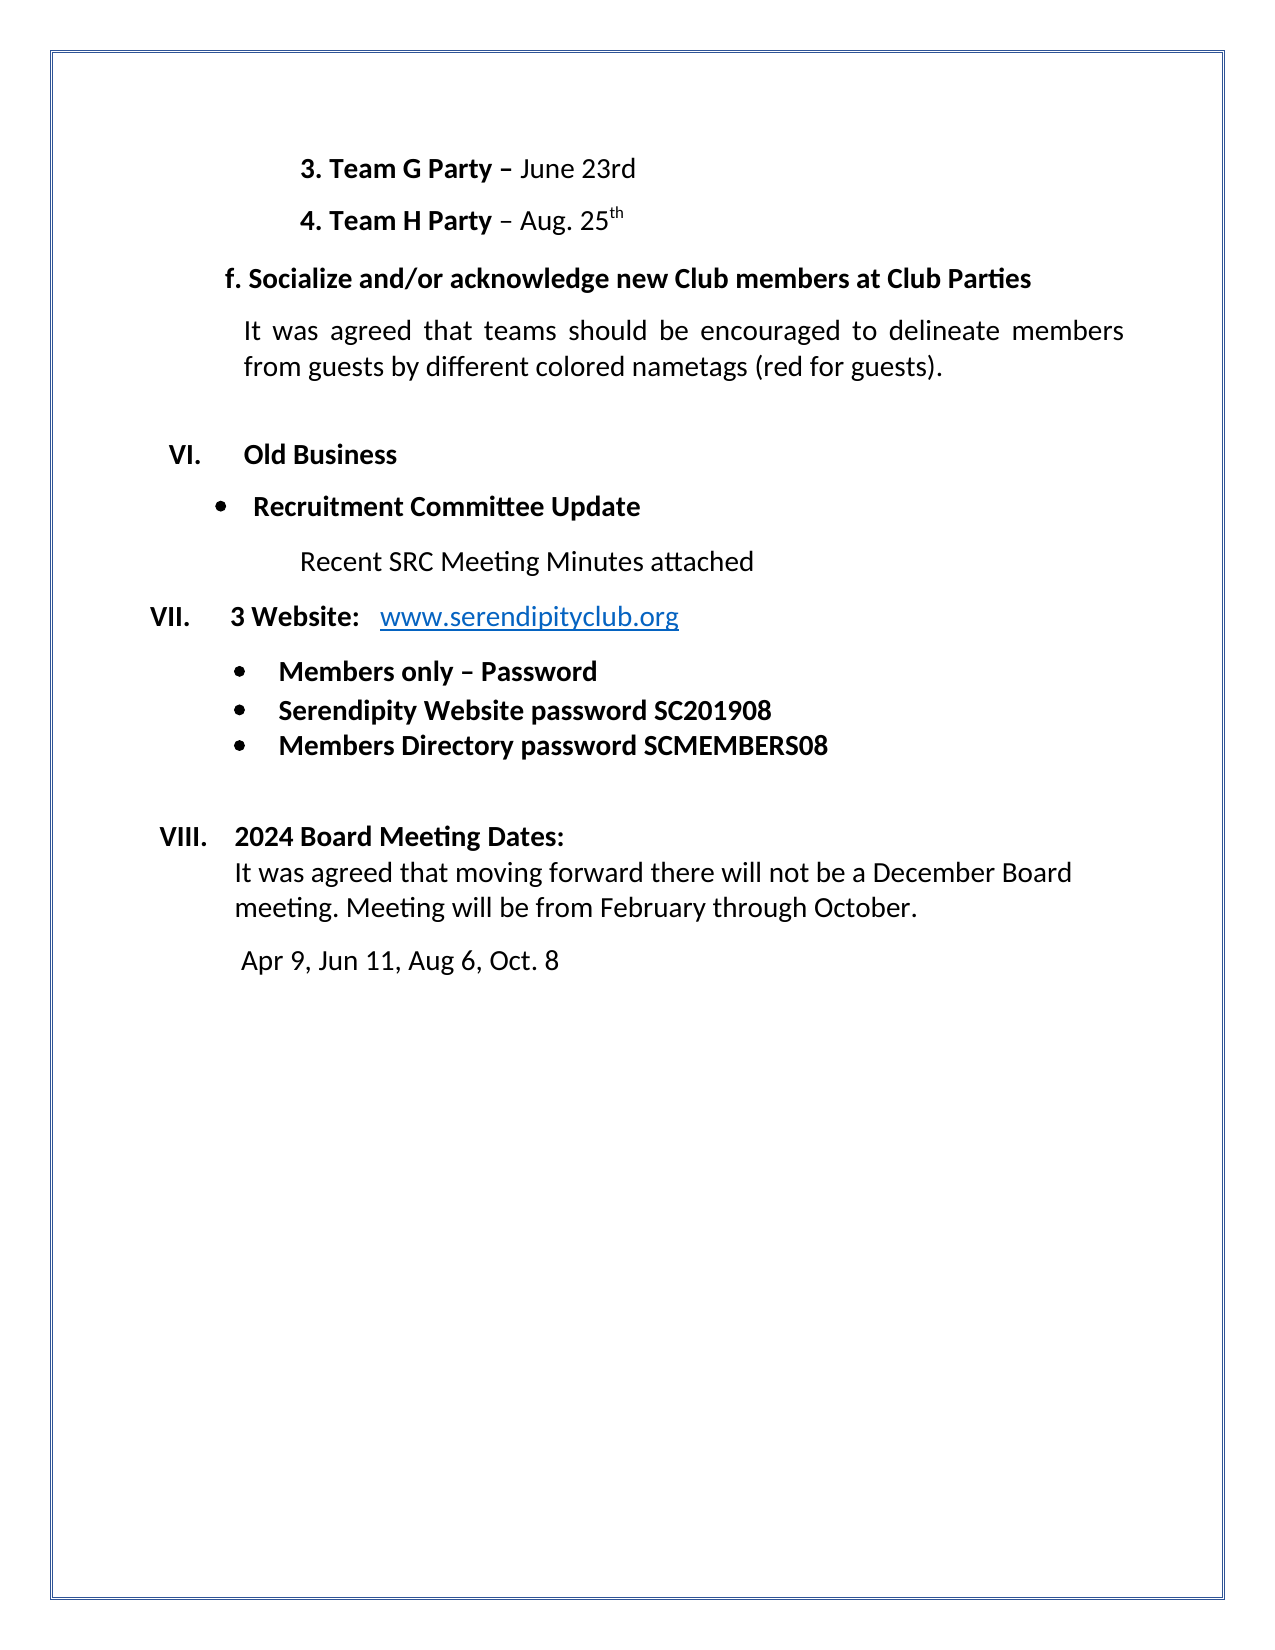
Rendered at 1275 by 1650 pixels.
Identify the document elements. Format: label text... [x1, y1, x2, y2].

text VII. 3 Website: www.serendipityclub.org [150, 598, 1125, 634]
list Recruitment Committee Update [216, 488, 1125, 524]
text 3. Team G Party – June 23rd [253, 150, 1125, 186]
list Serendipity Website password SC201908 [234, 692, 1125, 727]
text It was agreed that teams should be encouraged to delineate members from guests by different colored nametags (red for guests). [244, 312, 1125, 383]
text 4. Team H Party – Aug. 25th [253, 202, 1125, 238]
list It was agreed that moving forward there will not be a December Board meeting. Meeting will be from February through October. [234, 854, 1125, 925]
list Old Business [169, 436, 1125, 471]
list 2024 Board Meeting Dates: [159, 818, 1125, 854]
text Apr 9, Jun 11, Aug 6, Oct. 8 [234, 942, 1125, 977]
text f. Socialize and/or acknowledge new Club members at Club Parties [150, 260, 1125, 296]
list Members Directory password SCMEMBERS08 [234, 727, 1125, 763]
text Recent SRC Meeting Minutes attached [216, 543, 1125, 579]
list Members only – Password [234, 653, 1125, 689]
